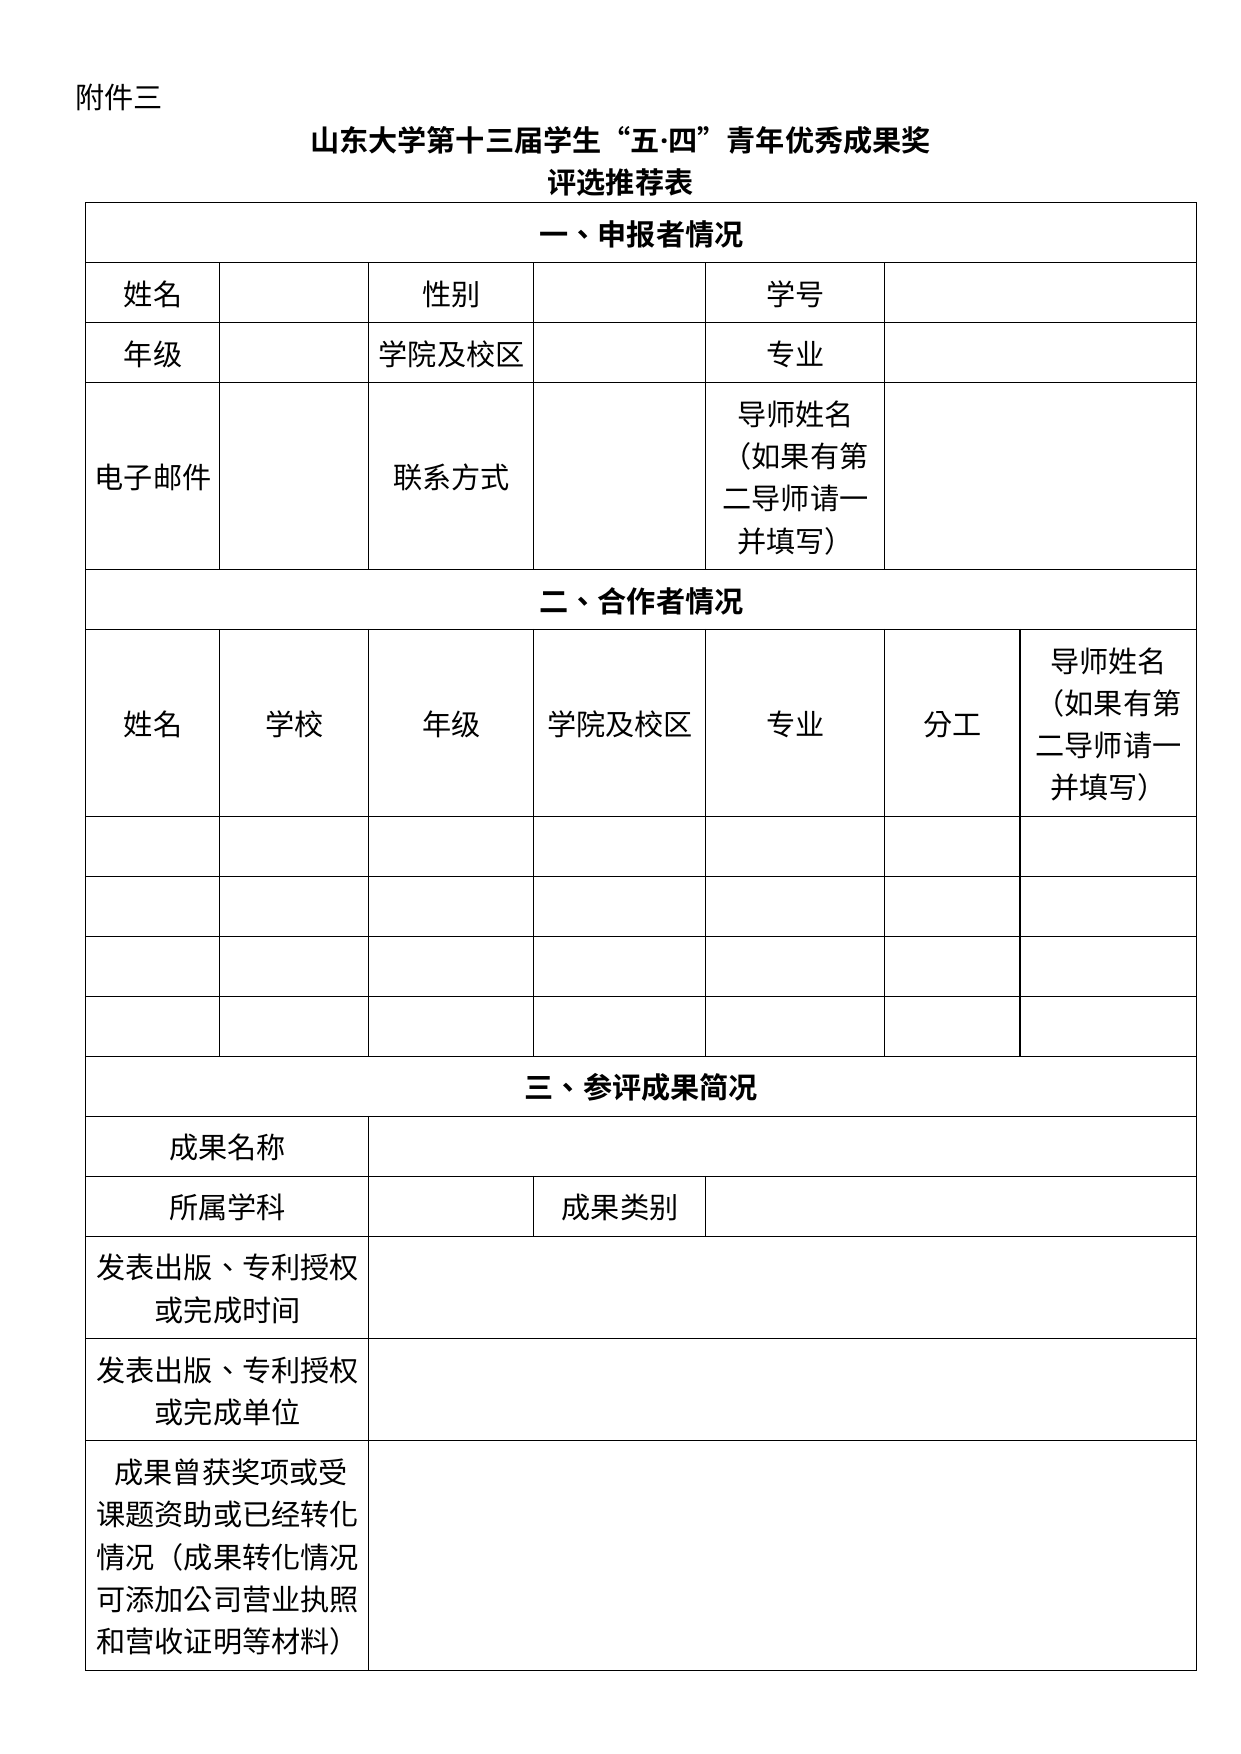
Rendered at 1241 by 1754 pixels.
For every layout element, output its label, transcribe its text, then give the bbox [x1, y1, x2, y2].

table_cell [369, 817, 533, 876]
table_cell [885, 997, 1019, 1056]
table_cell [885, 323, 1196, 382]
table_cell [885, 817, 1019, 876]
table_cell [220, 383, 368, 569]
table_cell 导师姓名 （如果有第二导师请一并填写） [706, 383, 884, 569]
table_cell [369, 1441, 1196, 1669]
table_cell [885, 877, 1019, 936]
table_cell [369, 877, 533, 936]
table_cell [706, 817, 884, 876]
table_cell [885, 263, 1196, 322]
table_cell 性别 [369, 263, 533, 322]
table_cell [86, 817, 219, 876]
table_cell 成果名称 [86, 1117, 368, 1176]
table_cell [885, 937, 1019, 996]
table_cell [86, 877, 219, 936]
table_header 一、申报者情况 [86, 203, 1196, 262]
table_cell [1021, 937, 1196, 996]
table_cell 三、参评成果简况 [86, 1057, 1196, 1116]
table_cell 成果曾获奖项或受课题资助或已经转化情况（成果转化情况可添加公司营业执照和营收证明等材料） [86, 1441, 368, 1669]
table_cell [706, 1177, 1196, 1236]
text 山东大学第十三届学生“五·四”青年优秀成果奖 [75, 117, 1165, 160]
table_cell [534, 997, 705, 1056]
table_cell 年级 [86, 323, 219, 382]
table_cell [706, 997, 884, 1056]
table_cell [534, 817, 705, 876]
table_cell 联系方式 [369, 383, 533, 569]
table_cell 电子邮件 [86, 383, 219, 569]
table_cell [220, 997, 368, 1056]
table_cell [369, 937, 533, 996]
table_cell 二、合作者情况 [86, 570, 1196, 629]
table_cell 学院及校区 [534, 630, 705, 816]
table_cell 年级 [369, 630, 533, 816]
table_cell 姓名 [86, 630, 219, 816]
table_cell [1021, 997, 1196, 1056]
table_cell [220, 817, 368, 876]
table_cell [220, 323, 368, 382]
table_cell 分工 [885, 630, 1019, 816]
table_cell [534, 937, 705, 996]
table_cell 学院及校区 [369, 323, 533, 382]
table_cell 发表出版、专利授权 或完成单位 [86, 1339, 368, 1440]
text 评选推荐表 [75, 160, 1165, 202]
table_cell 学校 [220, 630, 368, 816]
table_cell [369, 1117, 1196, 1176]
table_cell 姓名 [86, 263, 219, 322]
table_cell [369, 1339, 1196, 1440]
table_cell [1021, 817, 1196, 876]
table_cell [1021, 877, 1196, 936]
table_cell [534, 323, 705, 382]
table_cell [369, 997, 533, 1056]
table_cell 专业 [706, 630, 884, 816]
table_cell [706, 877, 884, 936]
table_cell [706, 937, 884, 996]
table_cell 发表出版、专利授权 或完成时间 [86, 1237, 368, 1338]
table_cell [369, 1177, 533, 1236]
table_cell [534, 383, 705, 569]
table_cell 成果类别 [534, 1177, 705, 1236]
table_cell 专业 [706, 323, 884, 382]
table_cell [220, 937, 368, 996]
text 附件三 [75, 75, 1165, 117]
table_cell 所属学科 [86, 1177, 368, 1236]
table_cell 学号 [706, 263, 884, 322]
table_cell [220, 877, 368, 936]
table_cell [534, 263, 705, 322]
table_cell [86, 997, 219, 1056]
table_cell [534, 877, 705, 936]
table_cell [86, 937, 219, 996]
table_cell [220, 263, 368, 322]
table_cell [885, 383, 1196, 569]
table_cell 导师姓名 （如果有第二导师请一并填写） [1021, 630, 1196, 816]
table_cell [369, 1237, 1196, 1338]
